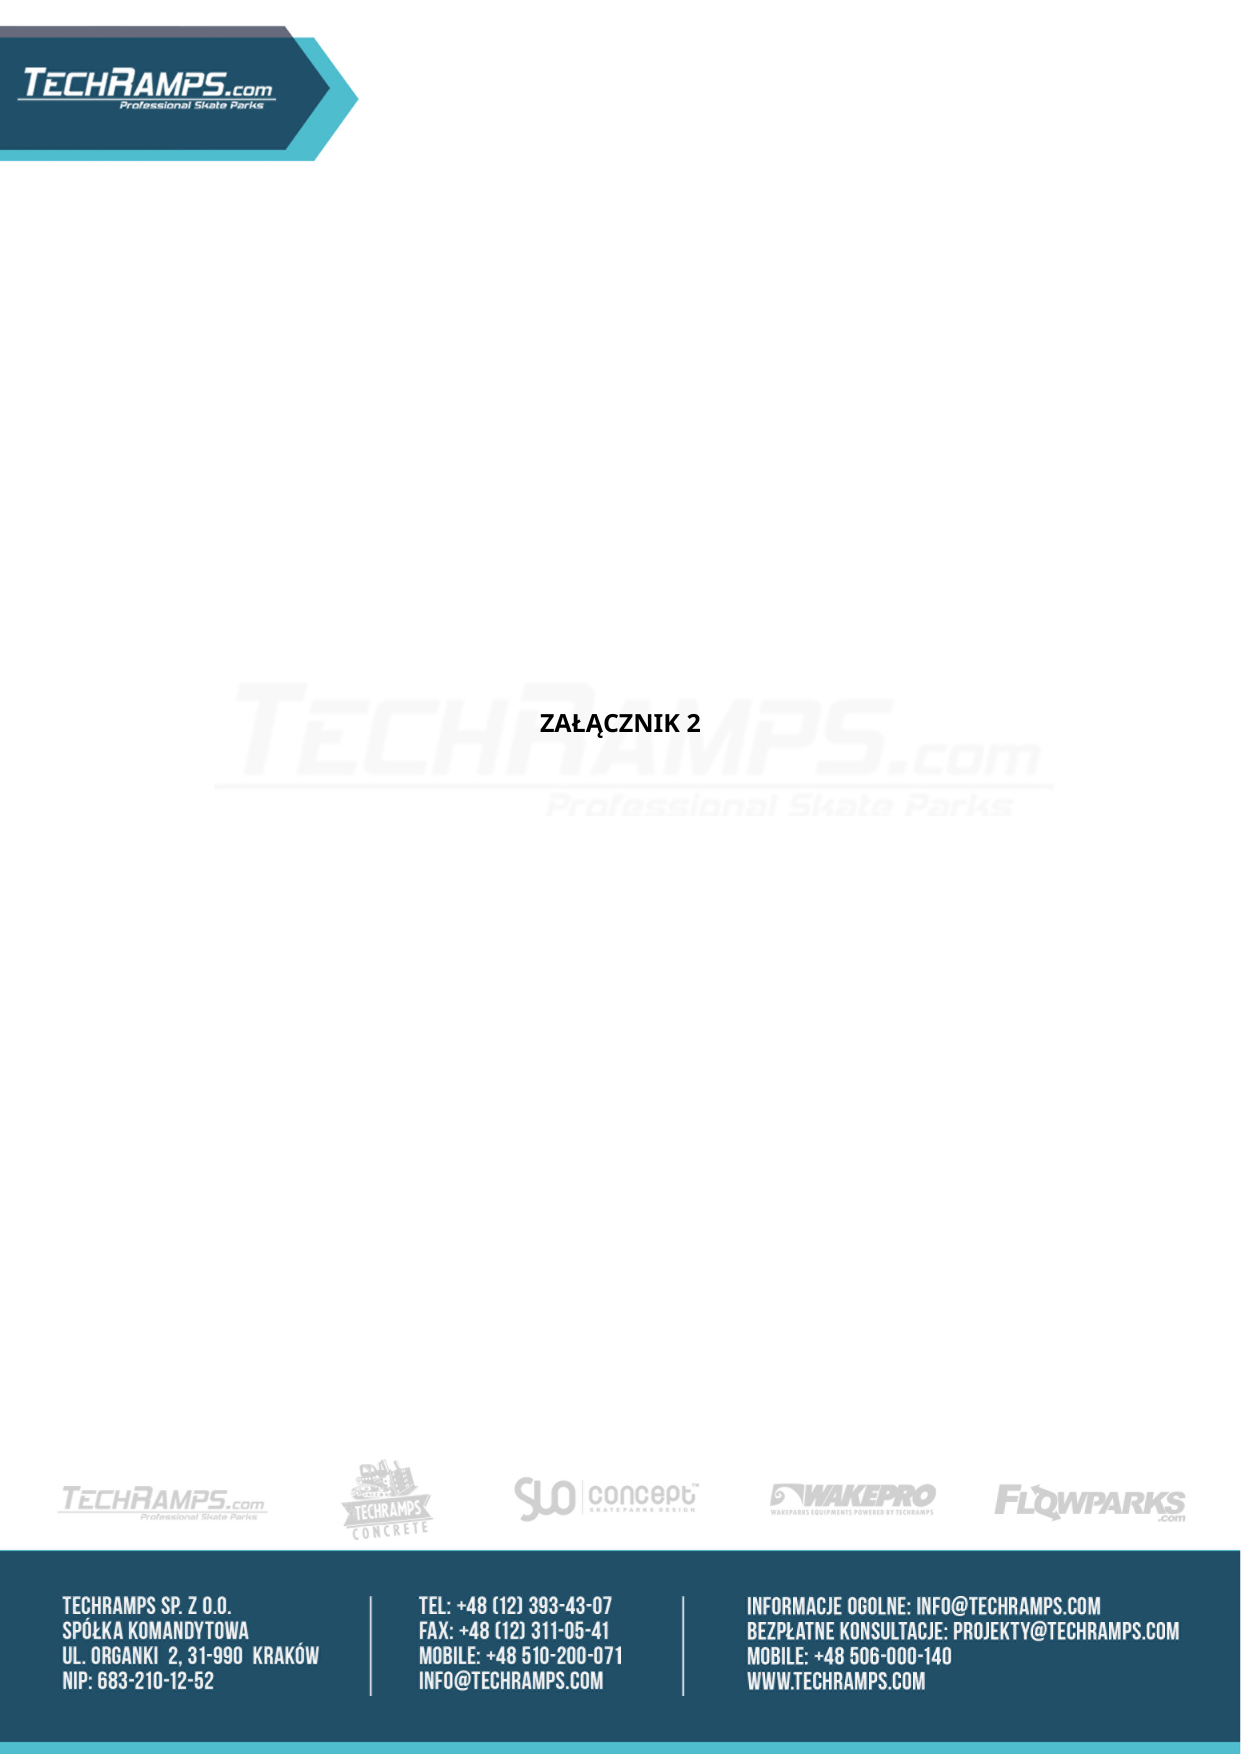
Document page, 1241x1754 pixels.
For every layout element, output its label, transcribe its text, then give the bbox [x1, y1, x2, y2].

picture [0, 0, 1241, 1754]
text ZAŁĄCZNIK 2 [148, 706, 1093, 740]
